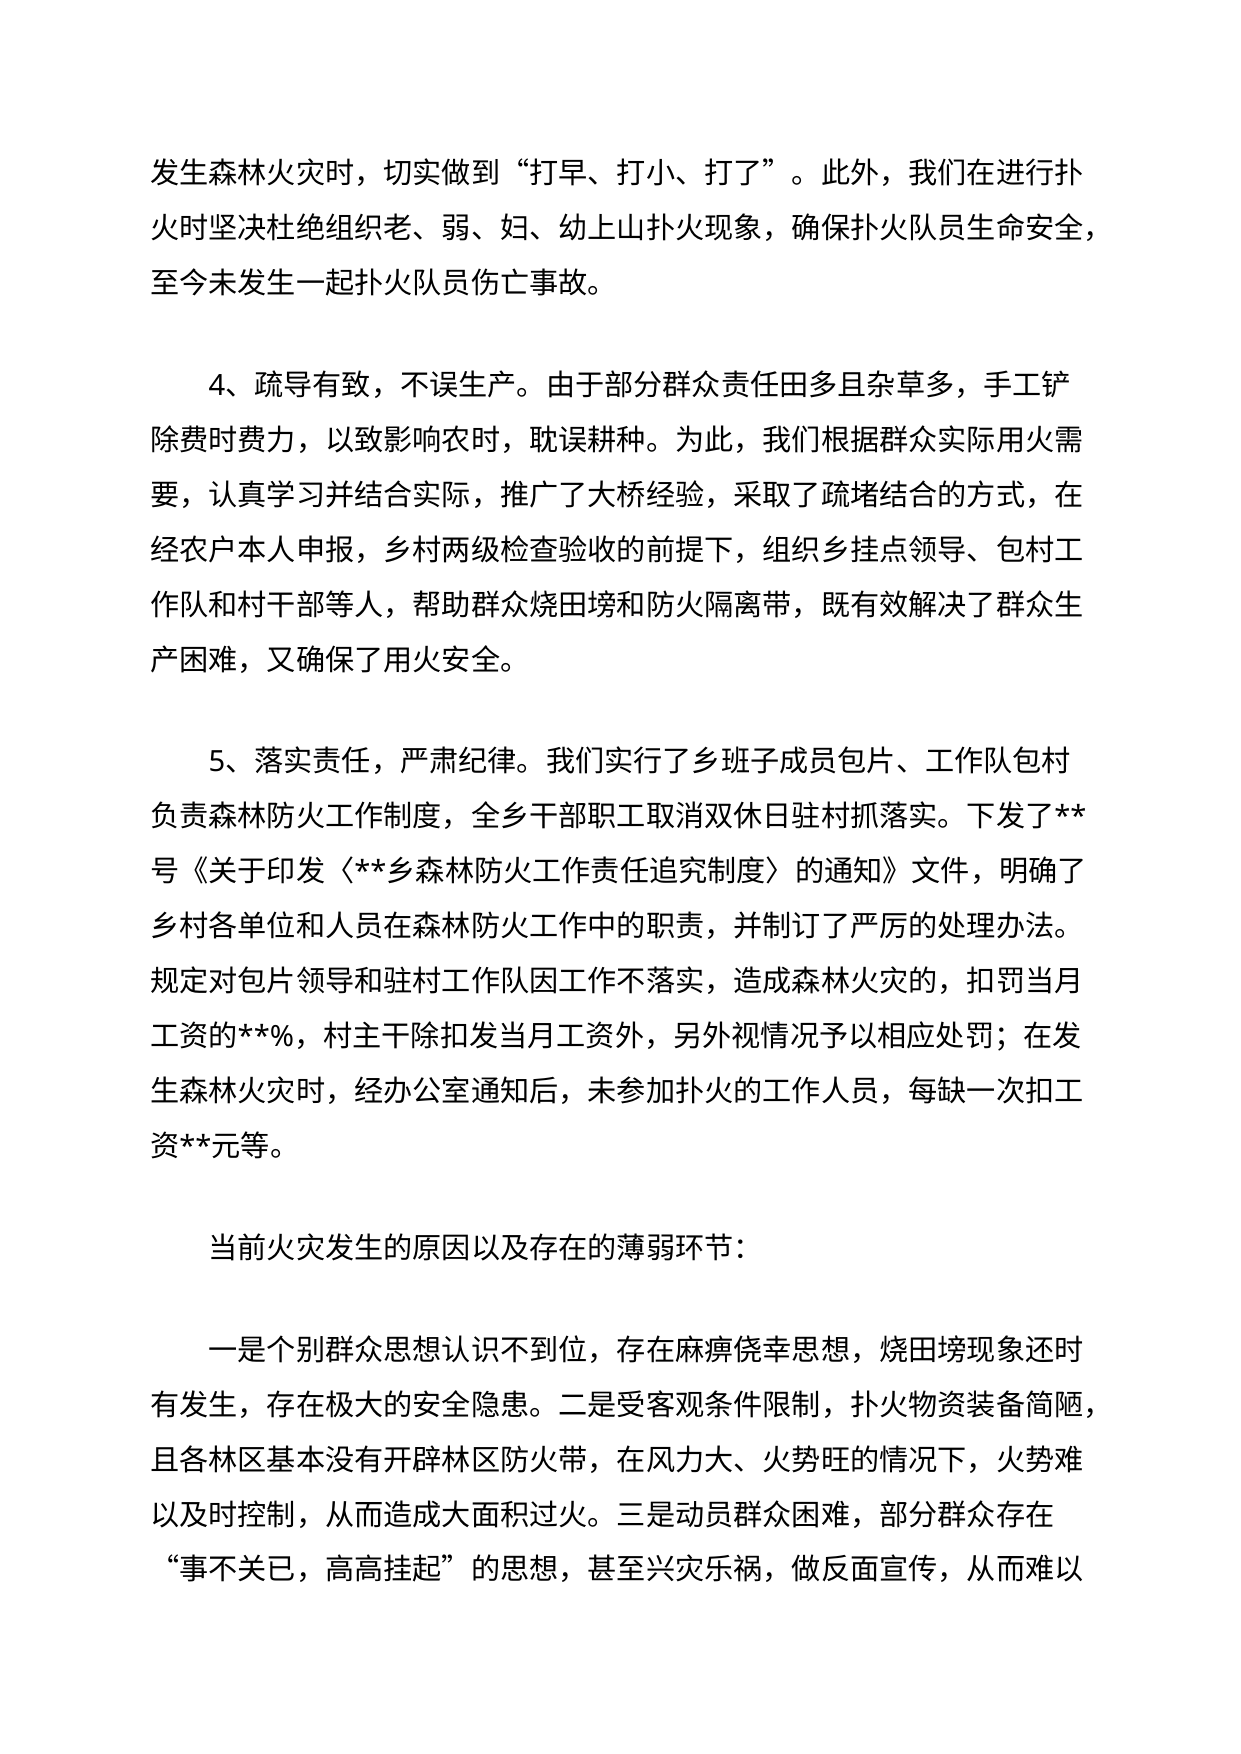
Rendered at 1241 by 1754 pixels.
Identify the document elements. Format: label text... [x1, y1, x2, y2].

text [150, 150, 1090, 302]
text 5、落实责任，严肃纪律。我们实行了乡班子成员包片、工作队包村负责森林防火工作制度，全乡干部职工取消双休日驻村抓落实。下发了**号《关于印发〈**乡森林防火工作责任追究制度〉的通知》文件，明确了乡村各单位和人员在森林防火工作中的职责，并制订了严厉的处理办法。规定对包片领导和驻村工作队因工作不落实，造成森林火灾的，扣罚当月工资的**%，村主干除扣发当月工资外，另外视情况予以相应处罚；在发生森林火灾时，经办公室通知后，未参加扑火的工作人员，每缺一次扣工资**元等。 [150, 738, 1090, 1165]
text 4、疏导有致，不误生产。由于部分群众责任田多且杂草多，手工铲除费时费力，以致影响农时，耽误耕种。为此，我们根据群众实际用火需要，认真学习并结合实际，推广了大桥经验，采取了疏堵结合的方式，在经农户本人申报，乡村两级检查验收的前提下，组织乡挂点领导、包村工作队和村干部等人，帮助群众烧田塝和防火隔离带，既有效解决了群众生产困难，又确保了用火安全。 [150, 362, 1090, 678]
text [150, 1326, 1090, 1588]
text 当前火灾发生的原因以及存在的薄弱环节： [150, 1224, 1090, 1267]
